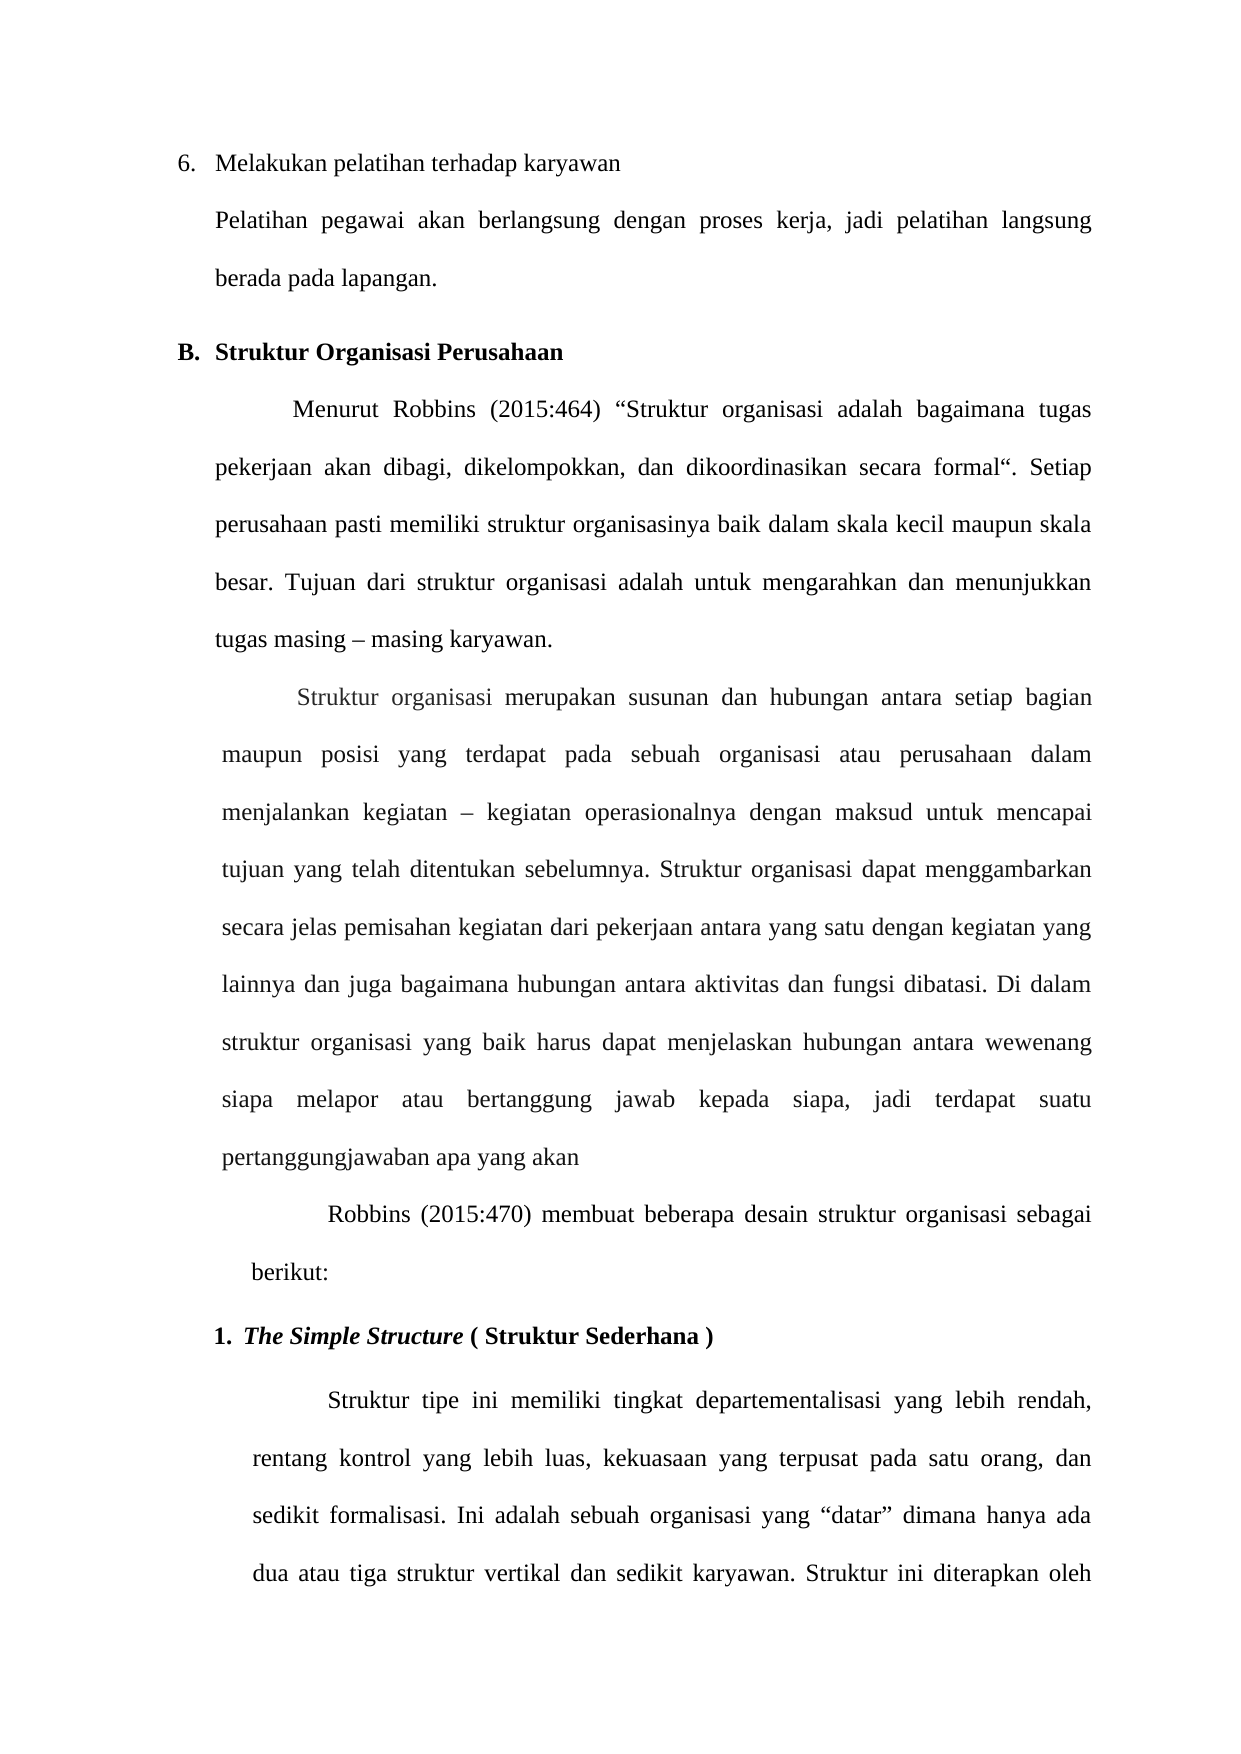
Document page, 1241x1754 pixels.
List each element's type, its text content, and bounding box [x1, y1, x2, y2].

list The Simple Structure ( Struktur Sederhana ) [213, 1321, 1092, 1350]
list Pelatihan pegawai akan berlangsung dengan proses kerja, jadi pelatihan langsung berada pada lapangan. [215, 205, 1092, 291]
list Melakukan pelatihan terhadap karyawan [177, 148, 1092, 176]
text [252, 1385, 1092, 1587]
list Struktur Organisasi Perusahaan [177, 337, 1092, 366]
text Robbins (2015:470) membuat beberapa desain struktur organisasi sebagai berikut: [251, 1199, 1092, 1286]
list Menurut Robbins (2015:464) “Struktur organisasi adalah bagaimana tugas pekerjaan akan dibagi, dikelompokkan, dan dikoordinasikan secara formal“. Setiap perusahaan pasti memiliki struktur organisasinya baik dalam skala kecil maupun skala besar. Tujuan dari struktur organisasi adalah untuk mengarahkan dan menunjukkan tugas masing – masing karyawan. [215, 394, 1092, 653]
list Struktur organisasi merupakan susunan dan hubungan antara setiap bagian maupun posisi yang terdapat pada sebuah organisasi atau perusahaan dalam menjalankan kegiatan – kegiatan operasionalnya dengan maksud untuk mencapai tujuan yang telah ditentukan sebelumnya. Struktur organisasi dapat menggambarkan secara jelas pemisahan kegiatan dari pekerjaan antara yang satu dengan kegiatan yang lainnya dan juga bagaimana hubungan antara aktivitas dan fungsi dibatasi. Di dalam struktur organisasi yang baik harus dapat menjelaskan hubungan antara wewenang siapa melapor atau bertanggung jawab kepada siapa, jadi terdapat suatu pertanggungjawaban apa yang akan [222, 682, 1092, 1171]
